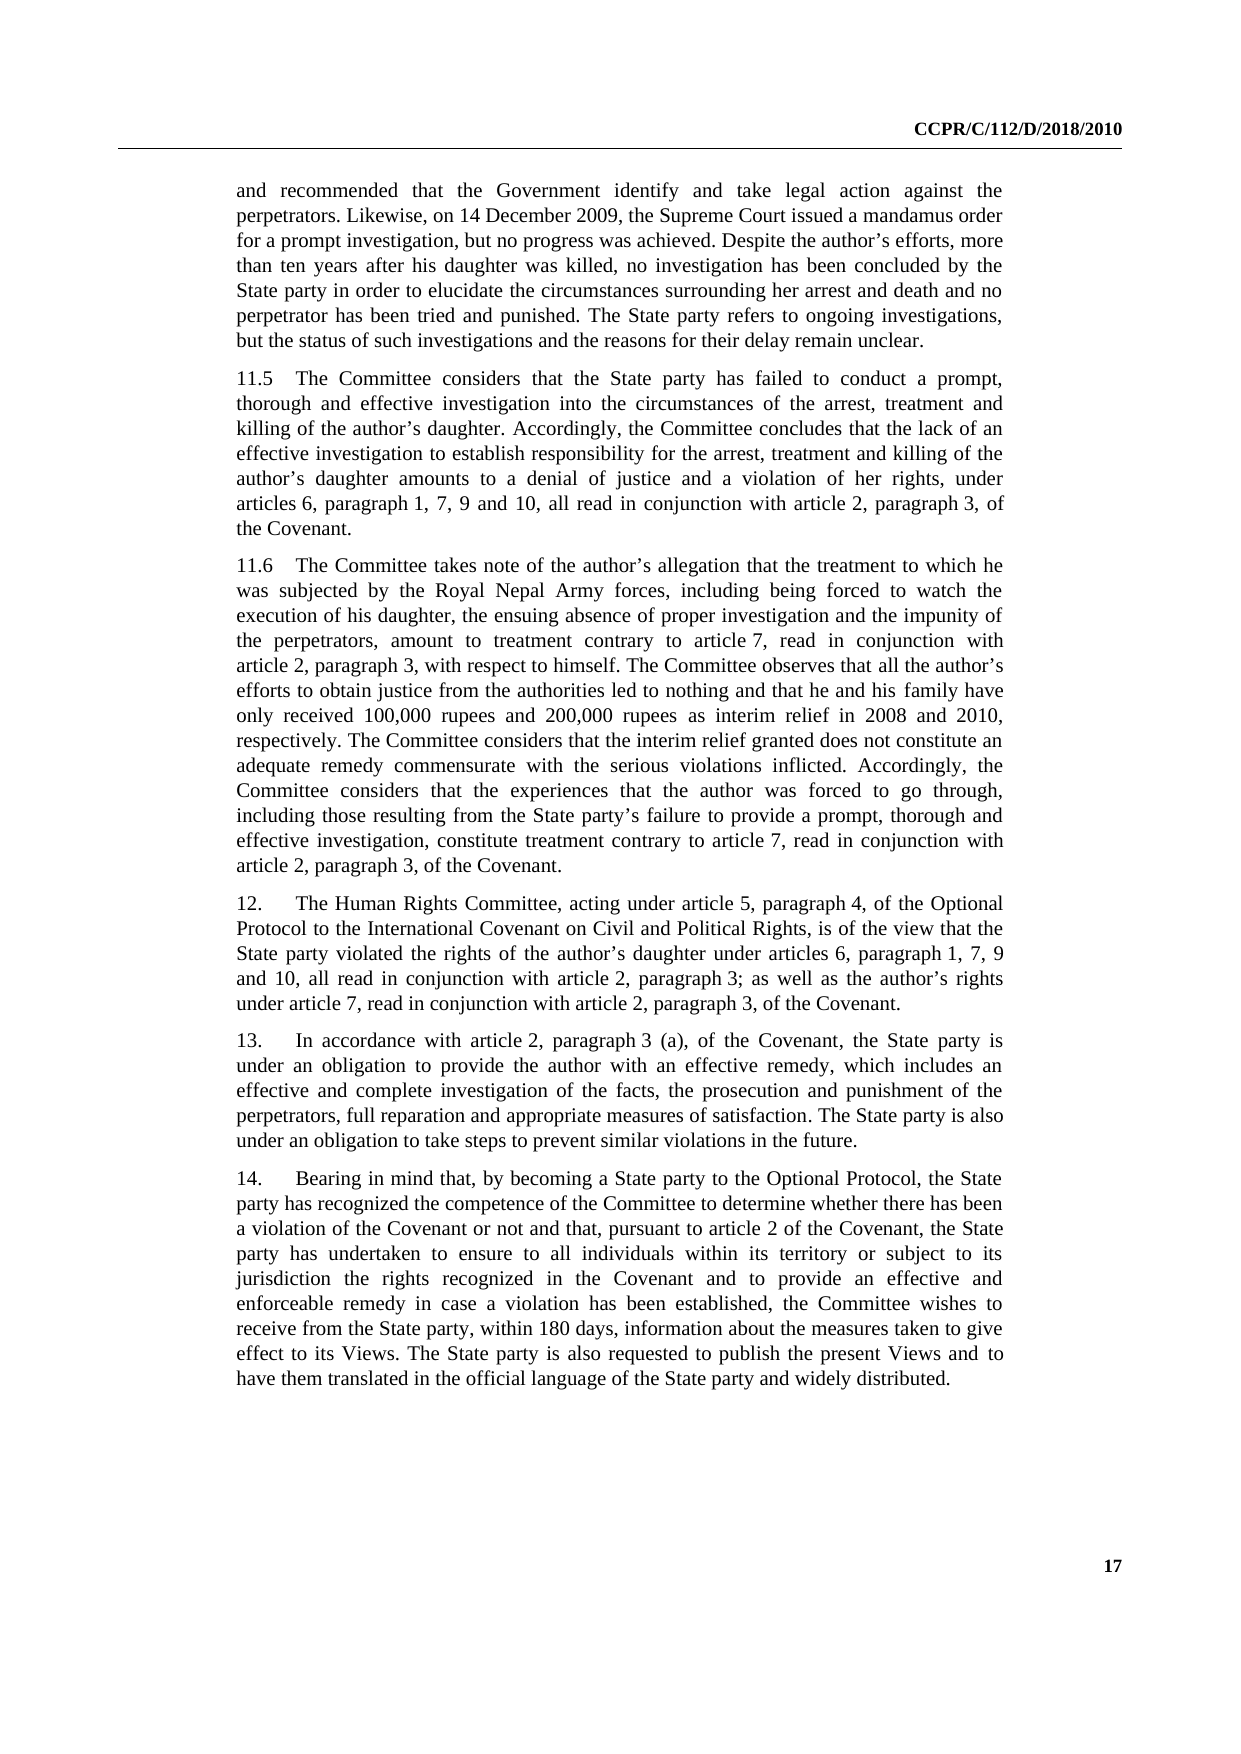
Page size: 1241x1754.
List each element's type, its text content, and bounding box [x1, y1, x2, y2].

text 11.5 The Committee considers that the State party has failed to conduct a prompt, thorough and effective investigation into the circumstances of the arrest, treatment and killing of the author’s daughter. Accordingly, the Committee concludes that the lack of an effective investigation to establish responsibility for the arrest, treatment and killing of the author’s daughter amounts to a denial of justice and a violation of her rights, under articles 6, paragraph 1, 7, 9 and 10, all read in conjunction with article 2, paragraph 3, of the Covenant. [236, 365, 1004, 540]
text 11.6 The Committee takes note of the author’s allegation that the treatment to which he was subjected by the Royal Nepal Army forces, including being forced to watch the execution of his daughter, the ensuing absence of proper investigation and the impunity of the perpetrators, amount to treatment contrary to article 7, read in conjunction with article 2, paragraph 3, with respect to himself. The Committee observes that all the author’s efforts to obtain justice from the authorities led to nothing and that he and his family have only received 100,000 rupees and 200,000 rupees as interim relief in 2008 and 2010, respectively. The Committee considers that the interim relief granted does not constitute an adequate remedy commensurate with the serious violations inflicted. Accordingly, the Committee considers that the experiences that the author was forced to go through, including those resulting from the State party’s failure to provide a prompt, thorough and effective investigation, constitute treatment contrary to article 7, read in conjunction with article 2, paragraph 3, of the Covenant. [236, 552, 1004, 877]
text 12. The Human Rights Committee, acting under article 5, paragraph 4, of the Optional Protocol to the International Covenant on Civil and Political Rights, is of the view that the State party violated the rights of the author’s daughter under articles 6, paragraph 1, 7, 9 and 10, all read in conjunction with article 2, paragraph 3; as well as the author’s rights under article 7, read in conjunction with article 2, paragraph 3, of the Covenant. [236, 890, 1004, 1015]
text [236, 177, 1004, 352]
text 13. In accordance with article 2, paragraph 3 (a), of the Covenant, the State party is under an obligation to provide the author with an effective remedy, which includes an effective and complete investigation of the facts, the prosecution and punishment of the perpetrators, full reparation and appropriate measures of satisfaction. The State party is also under an obligation to take steps to prevent similar violations in the future. [236, 1027, 1004, 1152]
text 14. Bearing in mind that, by becoming a State party to the Optional Protocol, the State party has recognized the competence of the Committee to determine whether there has been a violation of the Covenant or not and that, pursuant to article 2 of the Covenant, the State party has undertaken to ensure to all individuals within its territory or subject to its jurisdiction the rights recognized in the Covenant and to provide an effective and enforceable remedy in case a violation has been established, the Committee wishes to receive from the State party, within 180 days, information about the measures taken to give effect to its Views. The State party is also requested to publish the present Views and to have them translated in the official language of the State party and widely distributed. [236, 1165, 1004, 1390]
